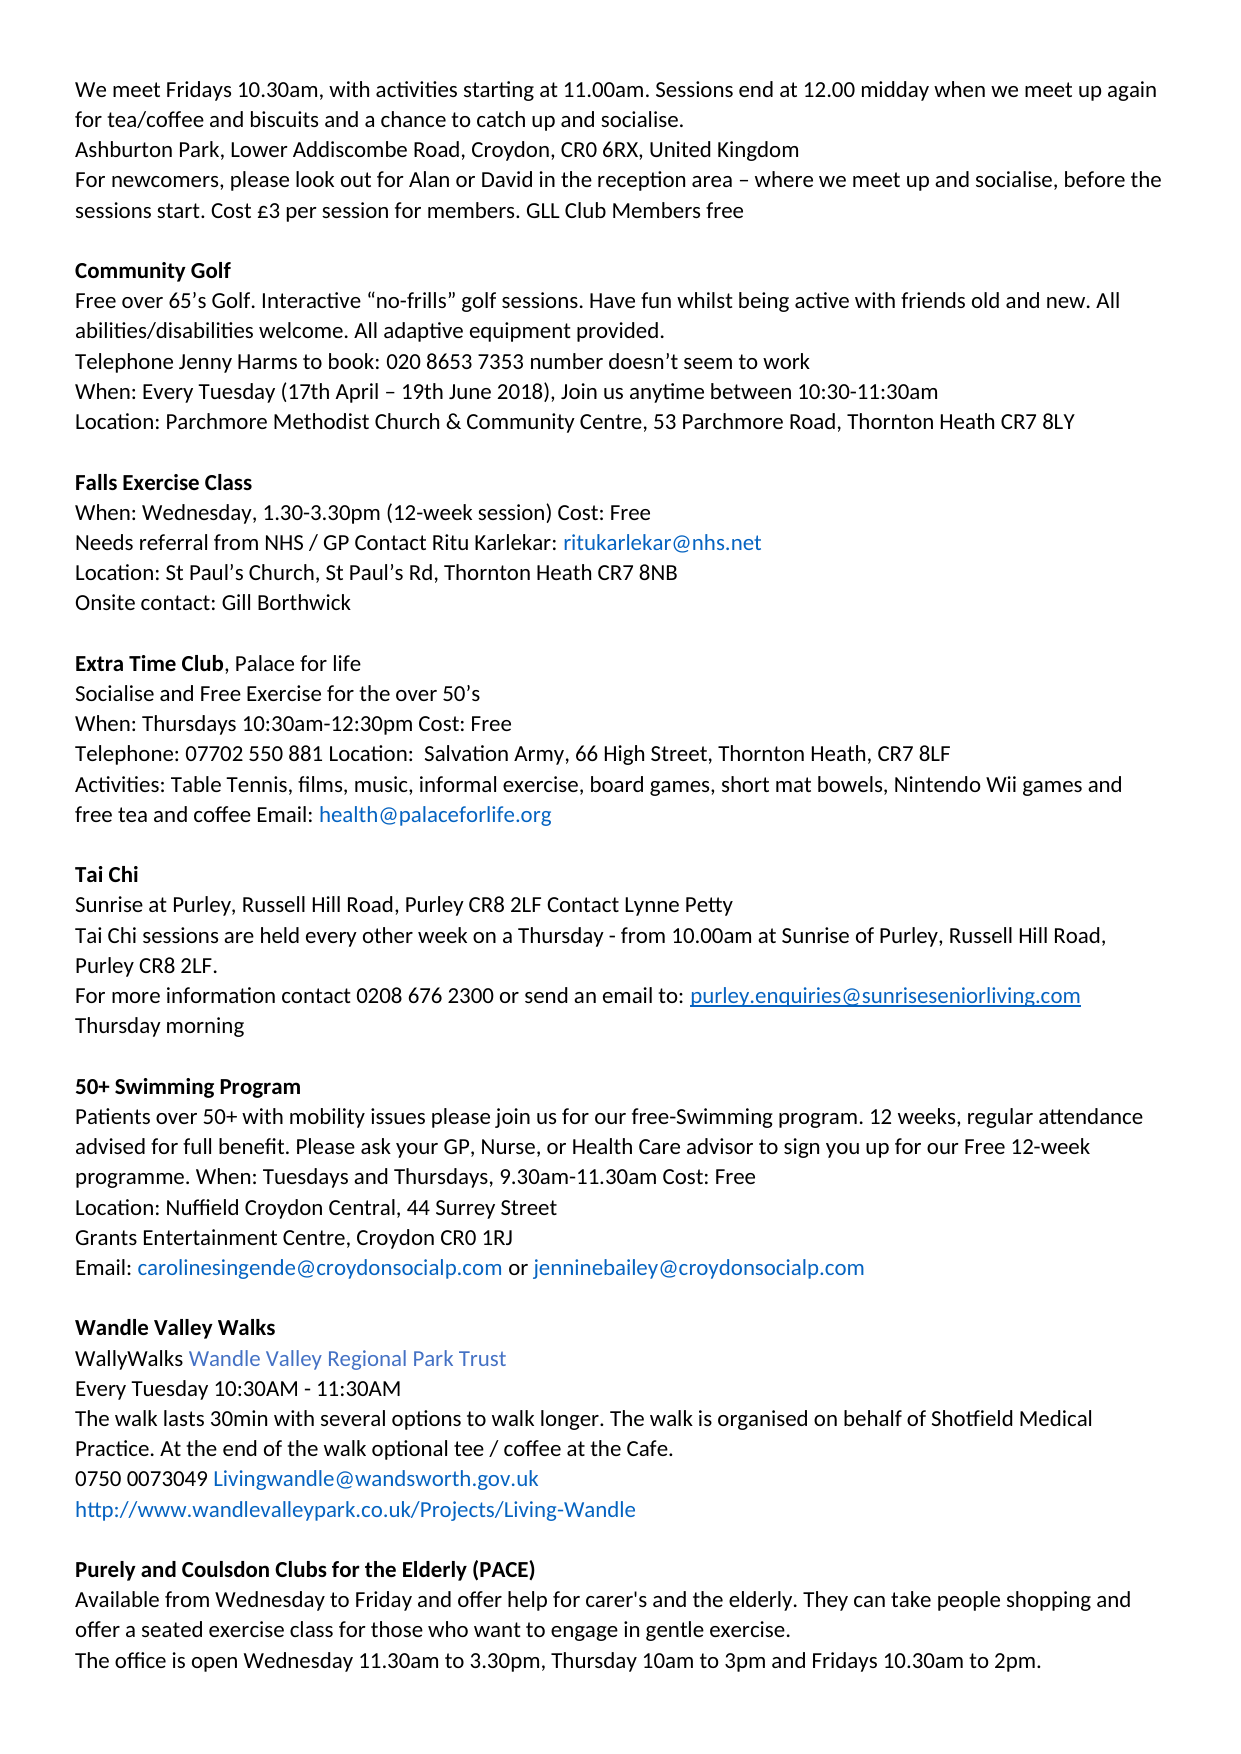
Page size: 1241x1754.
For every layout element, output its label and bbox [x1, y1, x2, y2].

text [75, 75, 1165, 1674]
